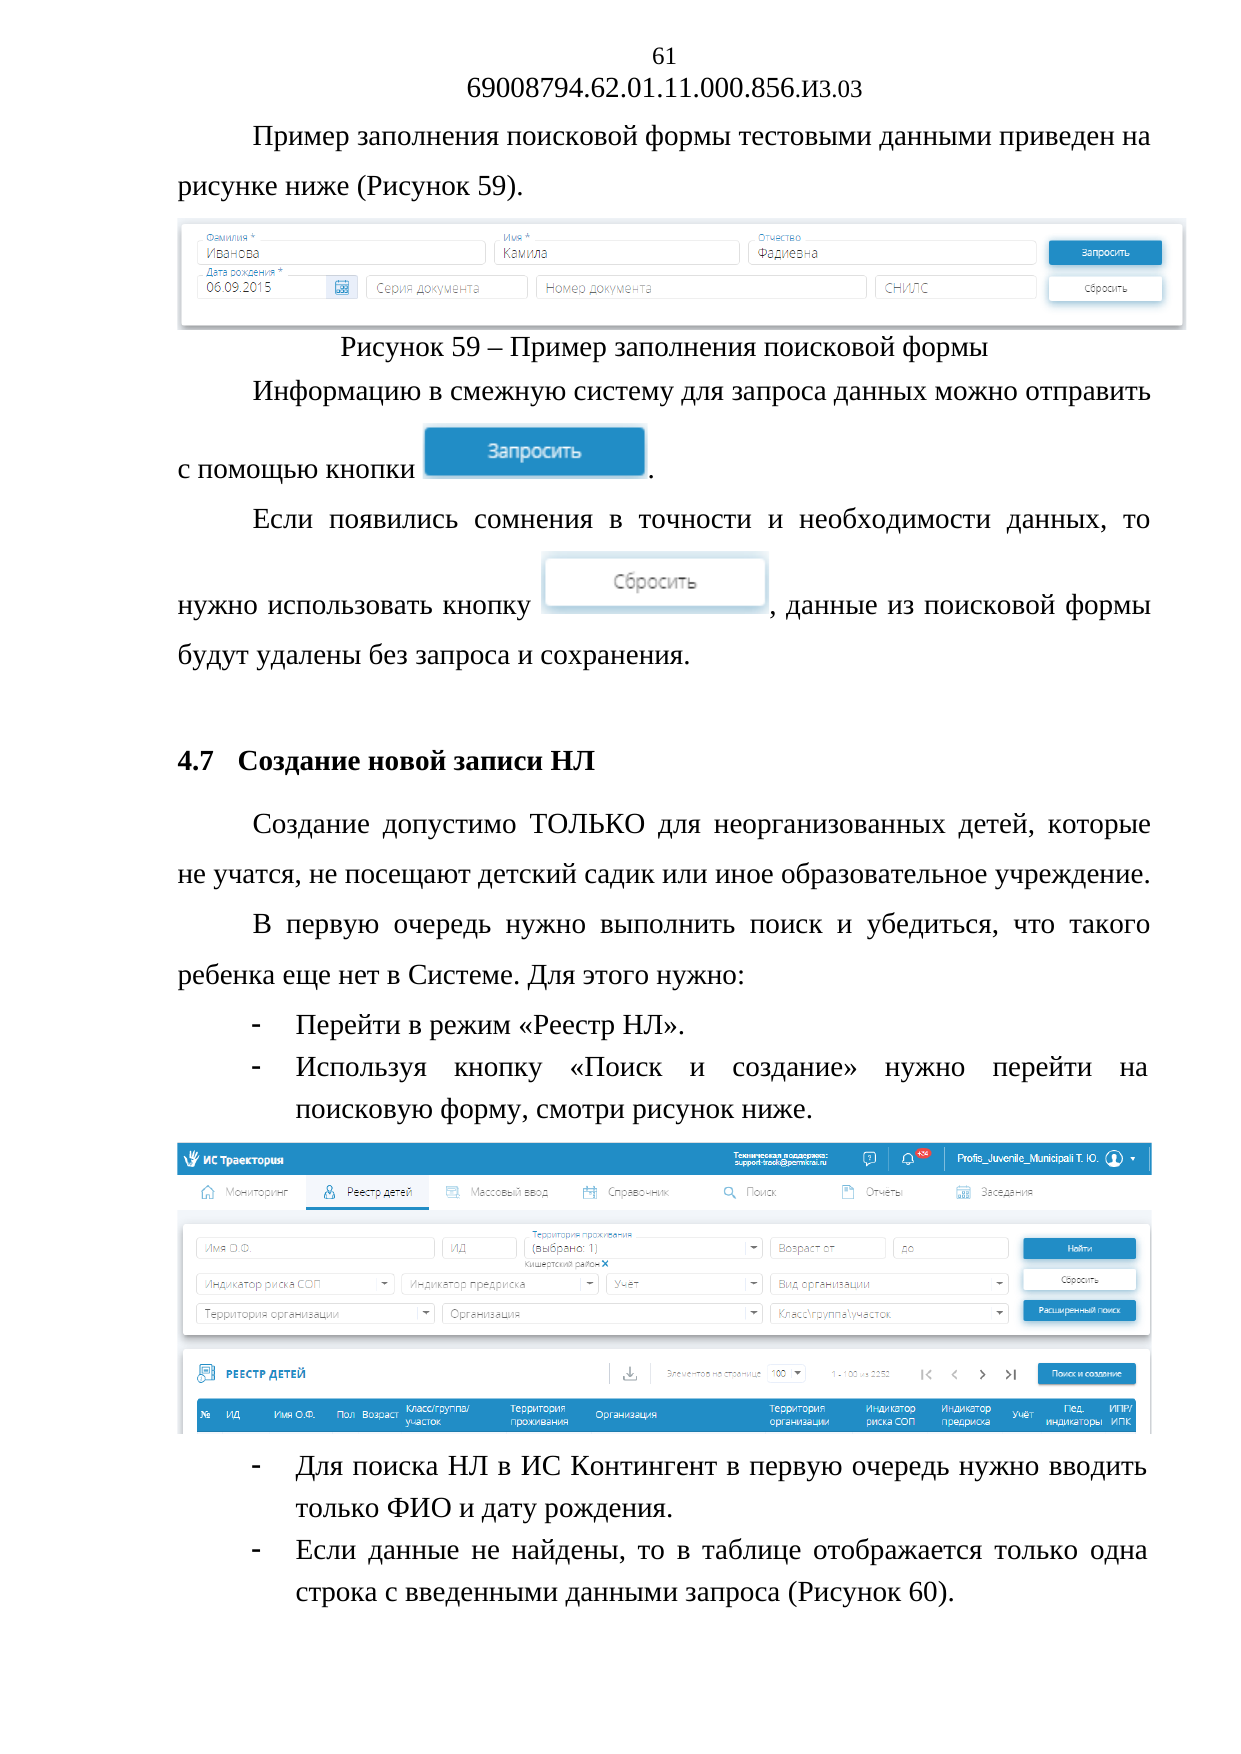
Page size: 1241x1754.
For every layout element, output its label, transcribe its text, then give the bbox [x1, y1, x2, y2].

text В первую очередь нужно выполнить поиск и убедиться, что такого ребенка еще нет в Системе. Для этого нужно: [177, 906, 1152, 990]
text Пример заполнения поисковой формы тестовыми данными приведен на рисунке ниже (Рисунок 59). [177, 118, 1152, 202]
list Если данные не найдены, то в таблице отображается только одна строка с введенными данными запроса (Рисунок 60). [251, 1532, 1149, 1608]
list Используя кнопку «Поиск и создание» нужно перейти на поисковую форму, смотри рисунок ниже. [251, 1049, 1149, 1124]
text Если появились сомнения в точности и необходимости данных, то нужно использовать кнопку , данные из поисковой формы будут удалены без запроса и сохранения. [177, 501, 1152, 671]
picture [422, 423, 648, 479]
picture [541, 551, 770, 614]
list Для поиска НЛ в ИС Контингент в первую очередь нужно вводить только ФИО и дату рождения. [251, 1448, 1149, 1524]
text Информацию в смежную систему для запроса данных можно отправить с помощью кнопки . [177, 373, 1152, 484]
picture [177, 1141, 1152, 1434]
text Создание допустимо ТОЛЬКО для неорганизованных детей, которые не учатся, не посещают детский садик или иное образовательное учреждение. [177, 806, 1152, 890]
picture [177, 218, 1187, 330]
subtitle Создание новой записи НЛ [177, 743, 1152, 777]
text Рисунок 59 – Пример заполнения поисковой формы [177, 330, 1152, 363]
list Перейти в режим «Реестр НЛ». [251, 1007, 1149, 1041]
